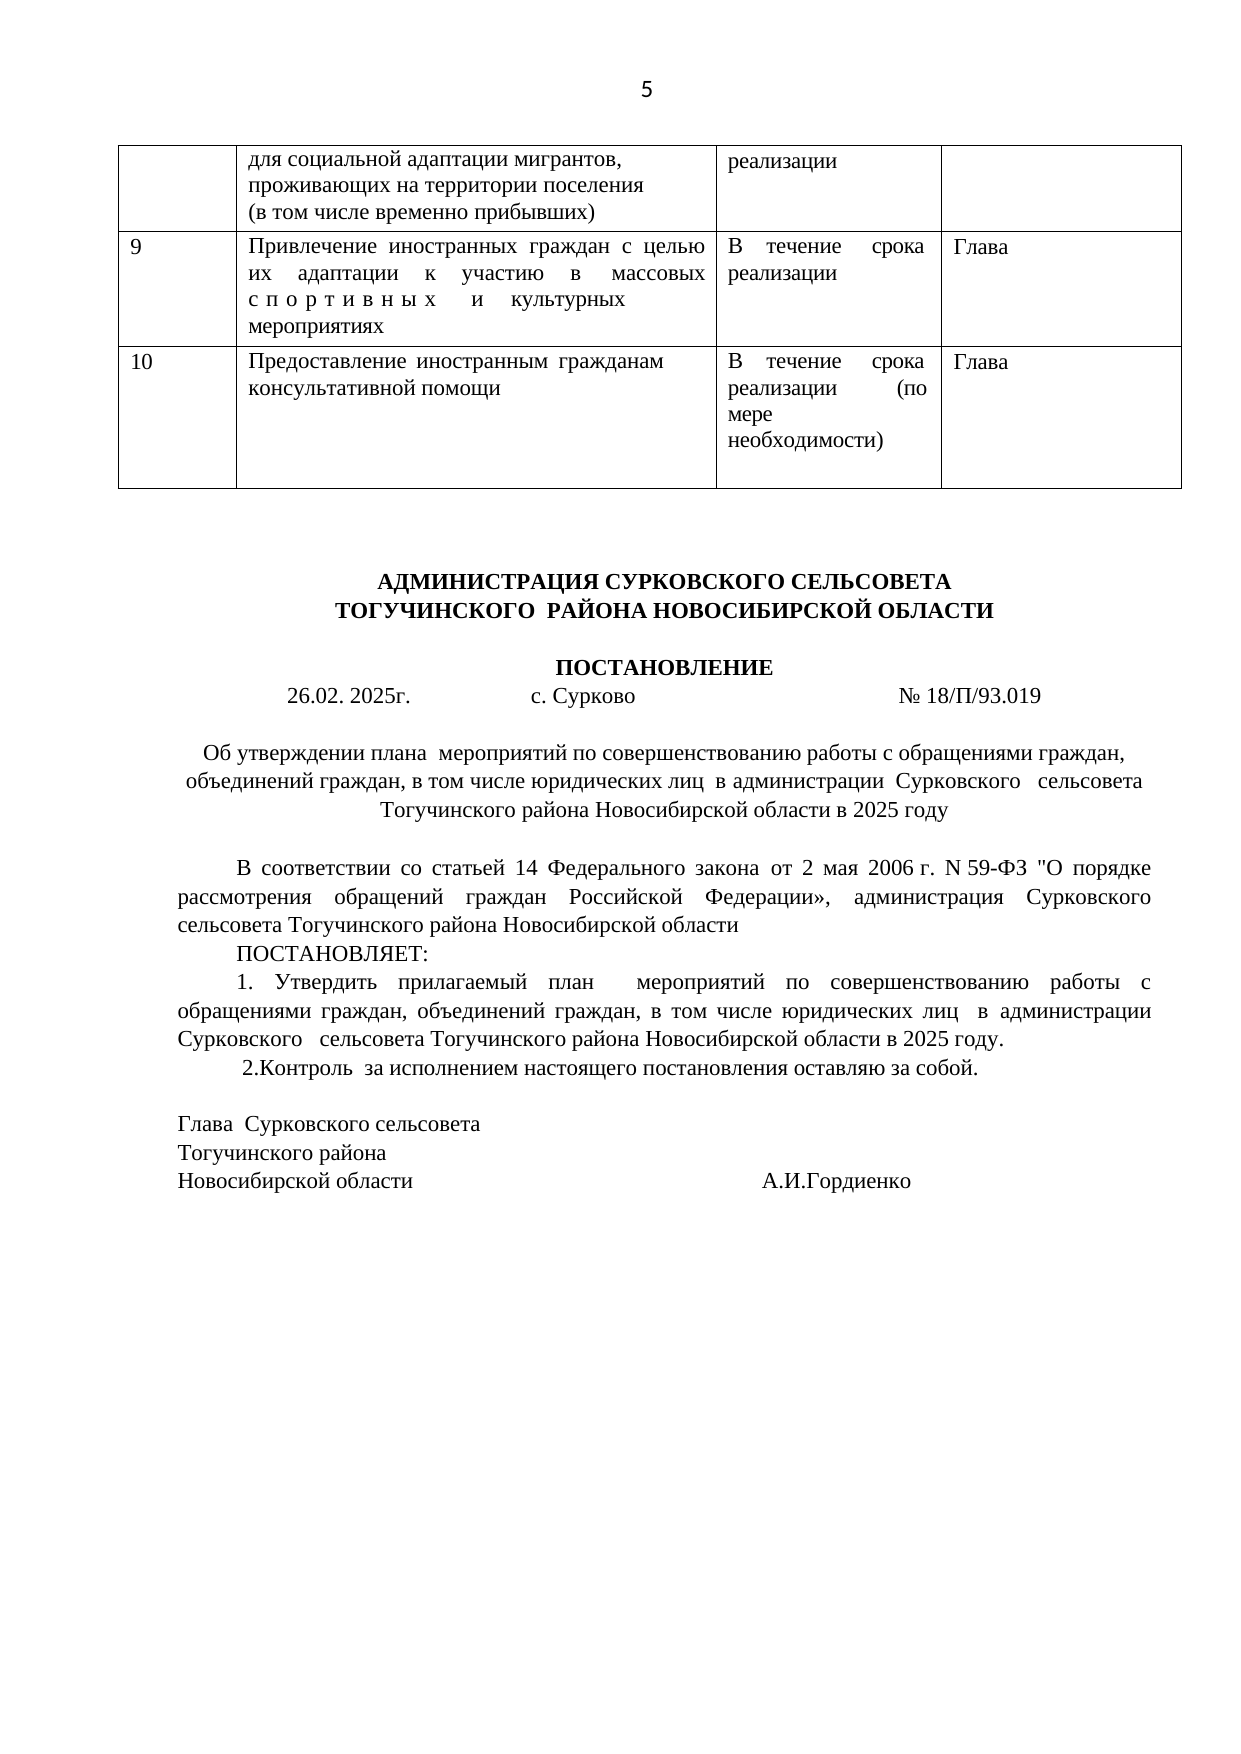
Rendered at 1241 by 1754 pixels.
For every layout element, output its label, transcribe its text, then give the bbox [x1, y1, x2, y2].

text Глава Сурковского сельсовета [177, 1110, 1152, 1137]
table_cell 10 [119, 347, 236, 488]
table_header [942, 146, 1181, 231]
text 1. Утвердить прилагаемый план мероприятий по совершенствованию работы с обращениями граждан, объединений граждан, в том числе юридических лиц в администрации Сурковского сельсовета Тогучинского района Новосибирской области в 2025 году. [177, 968, 1152, 1051]
text Об утверждении плана мероприятий по совершенствованию работы с обращениями граждан, объединений граждан, в том числе юридических лиц в администрации Сурковского сельсовета Тогучинского района Новосибирской области в 2025 году [177, 739, 1152, 822]
text ТОГУЧИНСКОГО РАЙОНА НОВОСИБИРСКОЙ ОБЛАСТИ [177, 597, 1152, 623]
text ПОСТАНОВЛЯЕТ: [177, 940, 1152, 966]
text В соответствии со статьей 14 Федерального закона от 2 мая 2006 г. N 59-ФЗ "О порядке рассмотрения обращений граждан Российской Федерации», администрация Сурковского сельсовета Тогучинского района Новосибирской области [177, 854, 1152, 938]
table_cell В течение срока реализации [717, 232, 941, 346]
text Новосибирской области А.И.Гордиенко [177, 1167, 1152, 1194]
table_header [119, 146, 236, 231]
text АДМИНИСТРАЦИЯ СУРКОВСКОГО СЕЛЬСОВЕТА [177, 568, 1152, 595]
text ПОСТАНОВЛЕНИЕ [177, 654, 1152, 680]
table_cell В течение срока реализации (по мере необходимости) [717, 347, 941, 488]
text 26.02. 2025г. с. Сурково № 18/П/93.019 [177, 682, 1152, 708]
table_cell Глава [942, 347, 1181, 488]
text 2.Контроль за исполнением настоящего постановления оставляю за собой. [177, 1053, 1152, 1080]
table_cell Предоставление иностранным гражданам консультативной помощи [237, 347, 716, 488]
table_cell 9 [119, 232, 236, 346]
table_cell Привлечение иностранных граждан с целью их адаптации к участию в массовых спортивных и культурных мероприятиях [237, 232, 716, 346]
text Тогучинского района [177, 1139, 1152, 1165]
table_header для социальной адаптации мигрантов, проживающих на территории поселения (в том числе временно прибывших) [237, 146, 716, 231]
table_header реализации [717, 146, 941, 231]
table_cell Глава [942, 232, 1181, 346]
